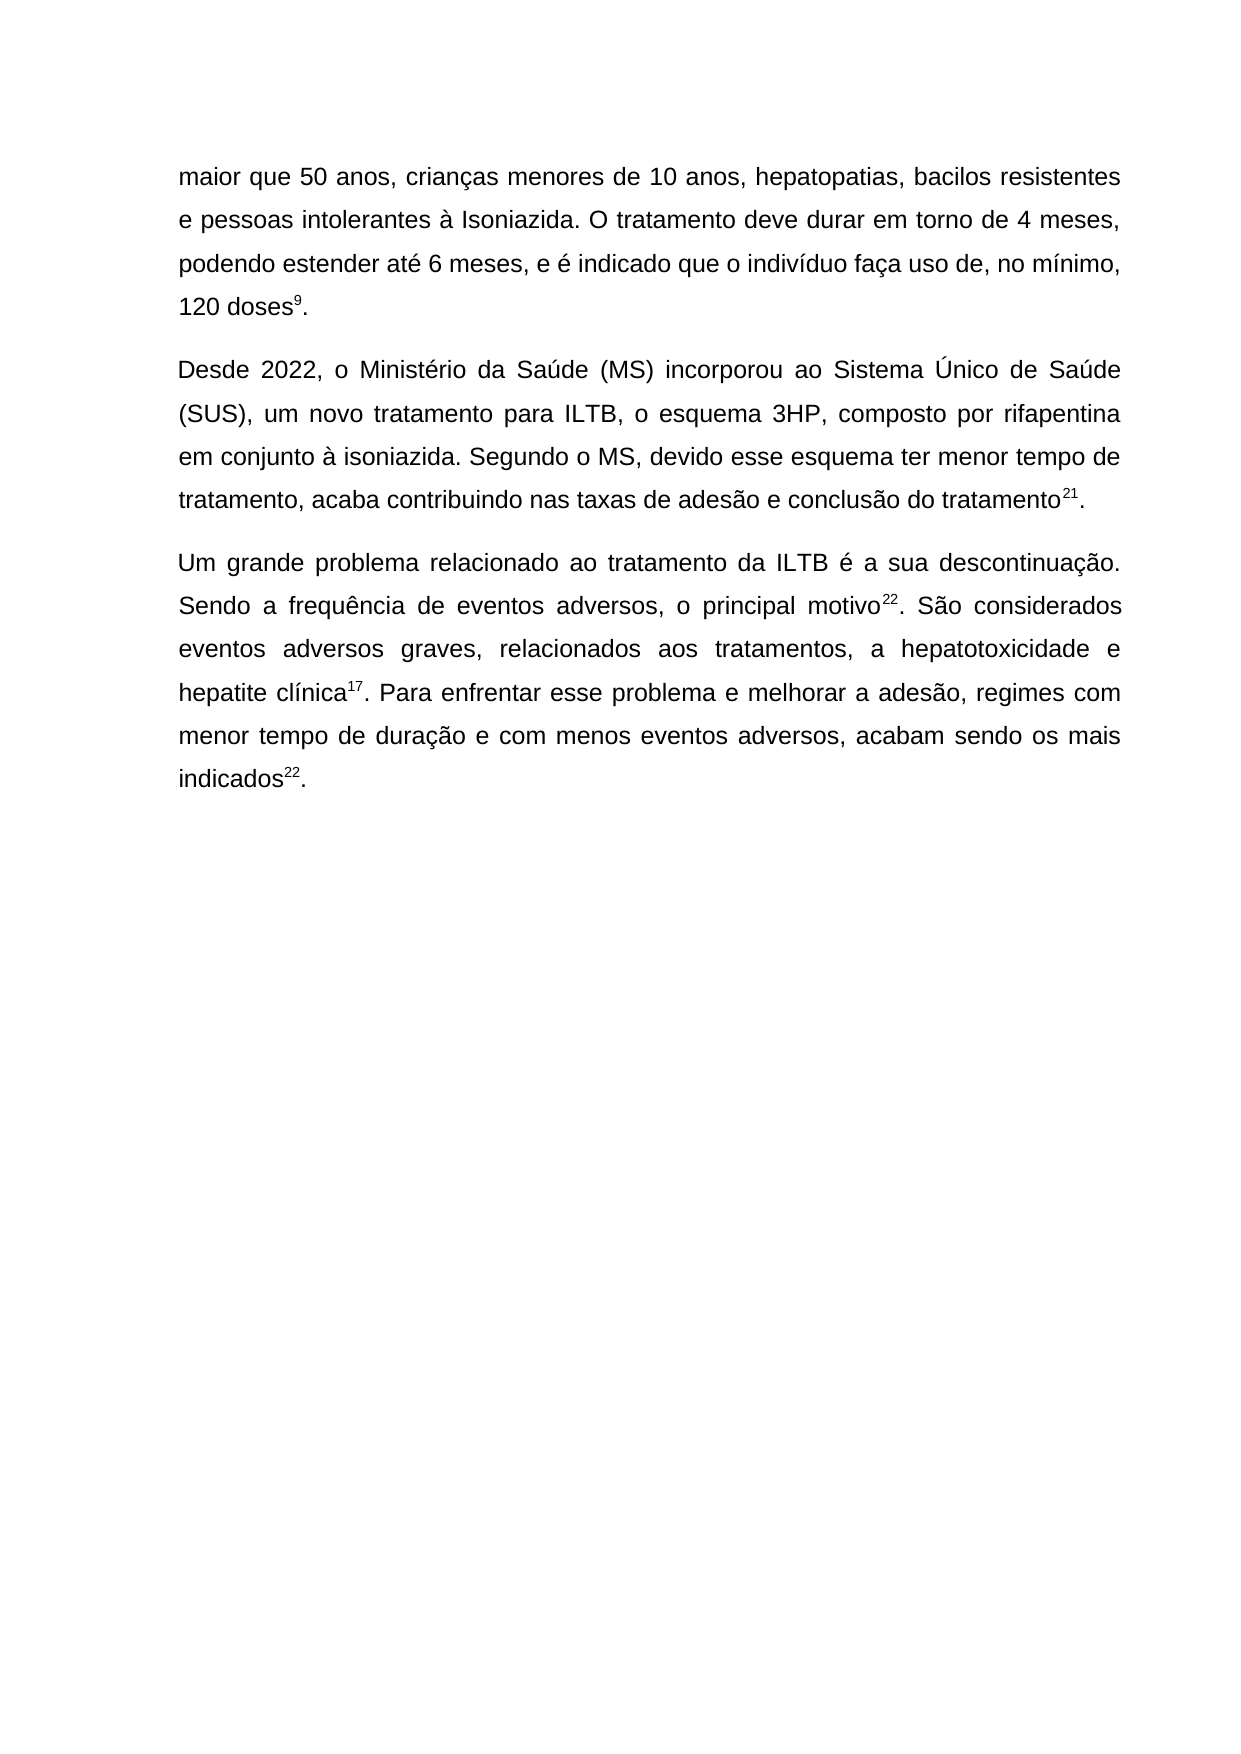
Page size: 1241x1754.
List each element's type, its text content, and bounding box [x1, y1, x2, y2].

text Um grande problema relacionado ao tratamento da ILTB é a sua descontinuação. Sendo a frequência de eventos adversos, o principal motivo22. São considerados eventos adversos graves, relacionados aos tratamentos, a hepatotoxicidade e hepatite clínica17. Para enfrentar esse problema e melhorar a adesão, regimes com menor tempo de duração e com menos eventos adversos, acabam sendo os mais indicados22. [177, 548, 1122, 793]
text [177, 162, 1122, 321]
text Desde 2022, o Ministério da Saúde (MS) incorporou ao Sistema Único de Saúde (SUS), um novo tratamento para ILTB, o esquema 3HP, composto por rifapentina em conjunto à isoniazida. Segundo o MS, devido esse esquema ter menor tempo de tratamento, acaba contribuindo nas taxas de adesão e conclusão do tratamento21. [177, 355, 1122, 514]
